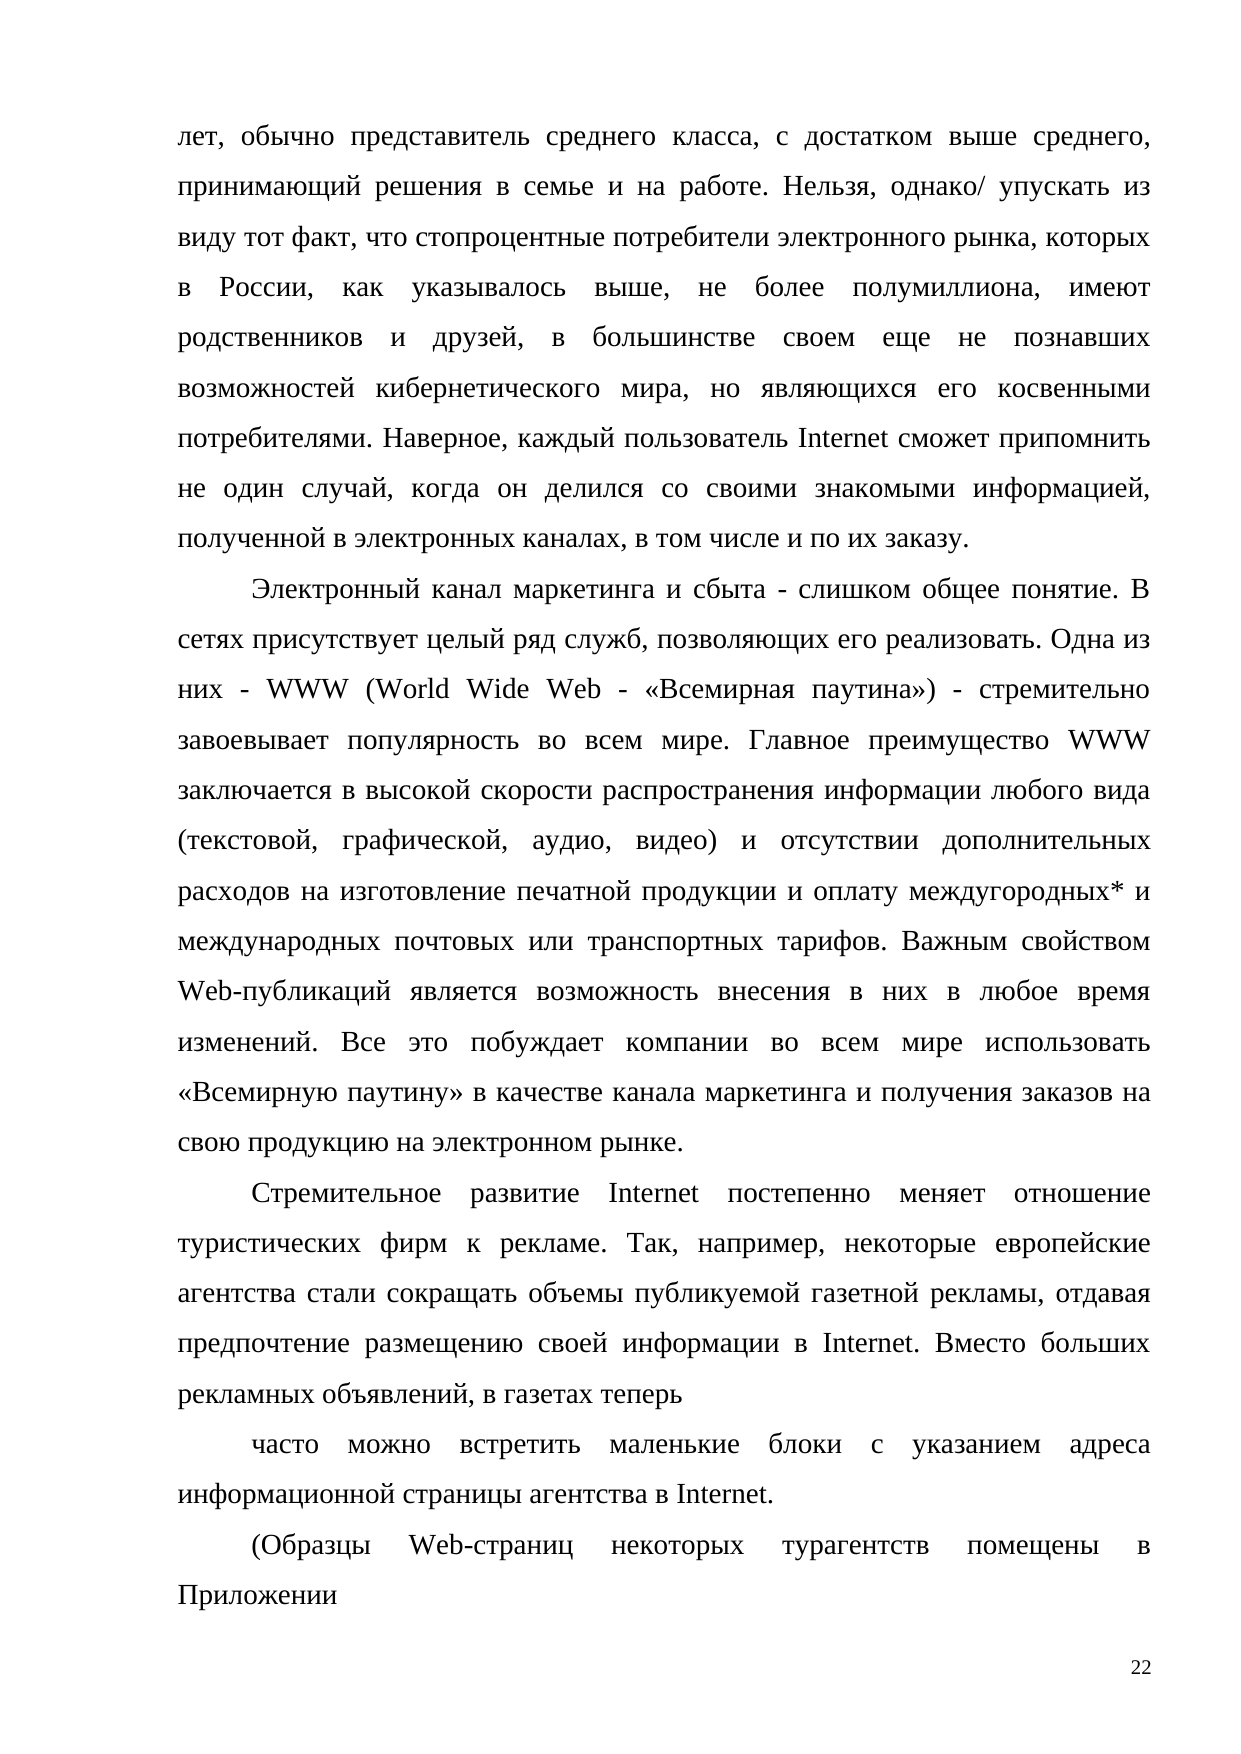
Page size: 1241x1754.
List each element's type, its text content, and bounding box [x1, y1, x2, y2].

text (Образцы Web-страниц некоторых турагентств помещены в Приложении [177, 1527, 1152, 1611]
text часто можно встретить маленькие блоки с указанием адреса информационной страницы агентства в Internet. [177, 1426, 1152, 1510]
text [177, 118, 1152, 554]
text Стремительное развитие Internet постепенно меняет отношение туристических фирм к рекламе. Так, например, некоторые европейские агентства стали сокращать объемы публикуемой газетной рекламы, отдавая предпочтение размещению своей информации в Internet. Вместо больших рекламных объявлений, в газетах теперь [177, 1175, 1152, 1409]
text Электронный канал маркетинга и сбыта - слишком общее понятие. В сетях присутствует целый ряд служб, позволяющих его реализовать. Одна из них - WWW (World Wide Web - «Всемирная паутина») - стремительно завоевывает популярность во всем мире. Главное преимущество WWW заключается в высокой скорости распространения информации любого вида (текстовой, графической, аудио, видео) и отсутствии дополнительных расходов на изготовление печатной продукции и оплату междугородных* и международных почтовых или транспортных тарифов. Важным свойством Web-публикаций является возможность внесения в них в любое время изменений. Все это побуждает компании во всем мире использовать «Всемирную паутину» в качестве канала маркетинга и получения заказов на свою продукцию на электронном рынке. [177, 571, 1152, 1158]
